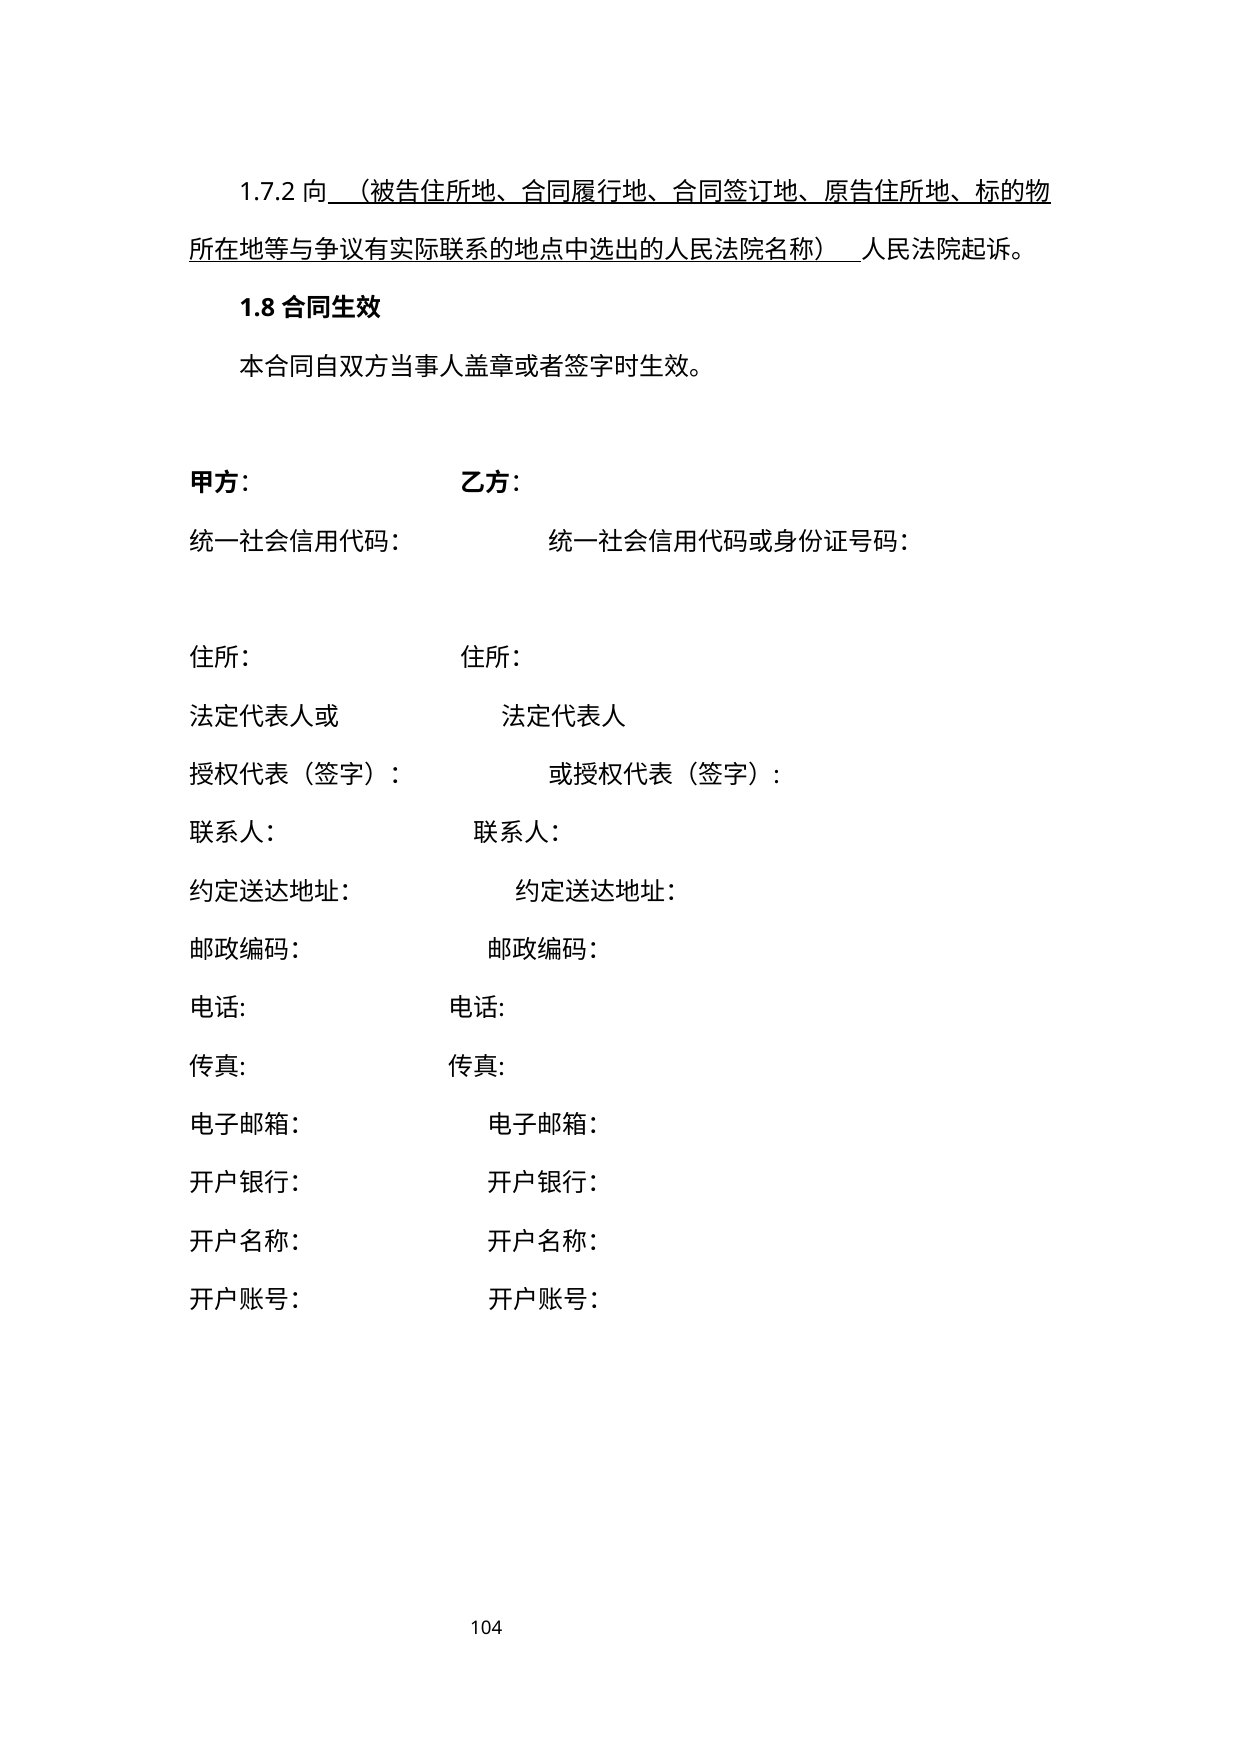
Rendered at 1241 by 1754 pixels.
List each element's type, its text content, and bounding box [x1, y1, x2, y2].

text 1.8 合同生效 [189, 270, 1051, 328]
text 1.7.2 向 （被告住所地、合同履行地、合同签订地、原告住所地、标的物所在地等与争议有实际联系的地点中选出的人民法院名称） 人民法院起诉。 [189, 153, 1051, 270]
text 电话: 电话: [189, 970, 1051, 1028]
text 约定送达地址： 约定送达地址： [189, 853, 1051, 912]
text 联系人： 联系人： [189, 795, 1051, 853]
text 授权代表（签字）： 或授权代表（签字）: [189, 737, 1051, 795]
text 电子邮箱： 电子邮箱： [189, 1087, 1051, 1145]
text 甲方： 乙方： [189, 445, 1051, 503]
text 住所： 住所： [189, 620, 1051, 678]
text 统一社会信用代码： 统一社会信用代码或身份证号码： [189, 503, 1051, 562]
text 本合同自双方当事人盖章或者签字时生效。 [189, 328, 1051, 387]
text 邮政编码： 邮政编码： [189, 912, 1051, 970]
text 开户银行： 开户银行： [189, 1145, 1051, 1203]
text 开户名称： 开户名称： [189, 1203, 1051, 1262]
text 开户账号： 开户账号： [189, 1262, 1051, 1320]
text 传真: 传真: [189, 1028, 1051, 1087]
text 法定代表人或 法定代表人 [189, 678, 1051, 737]
